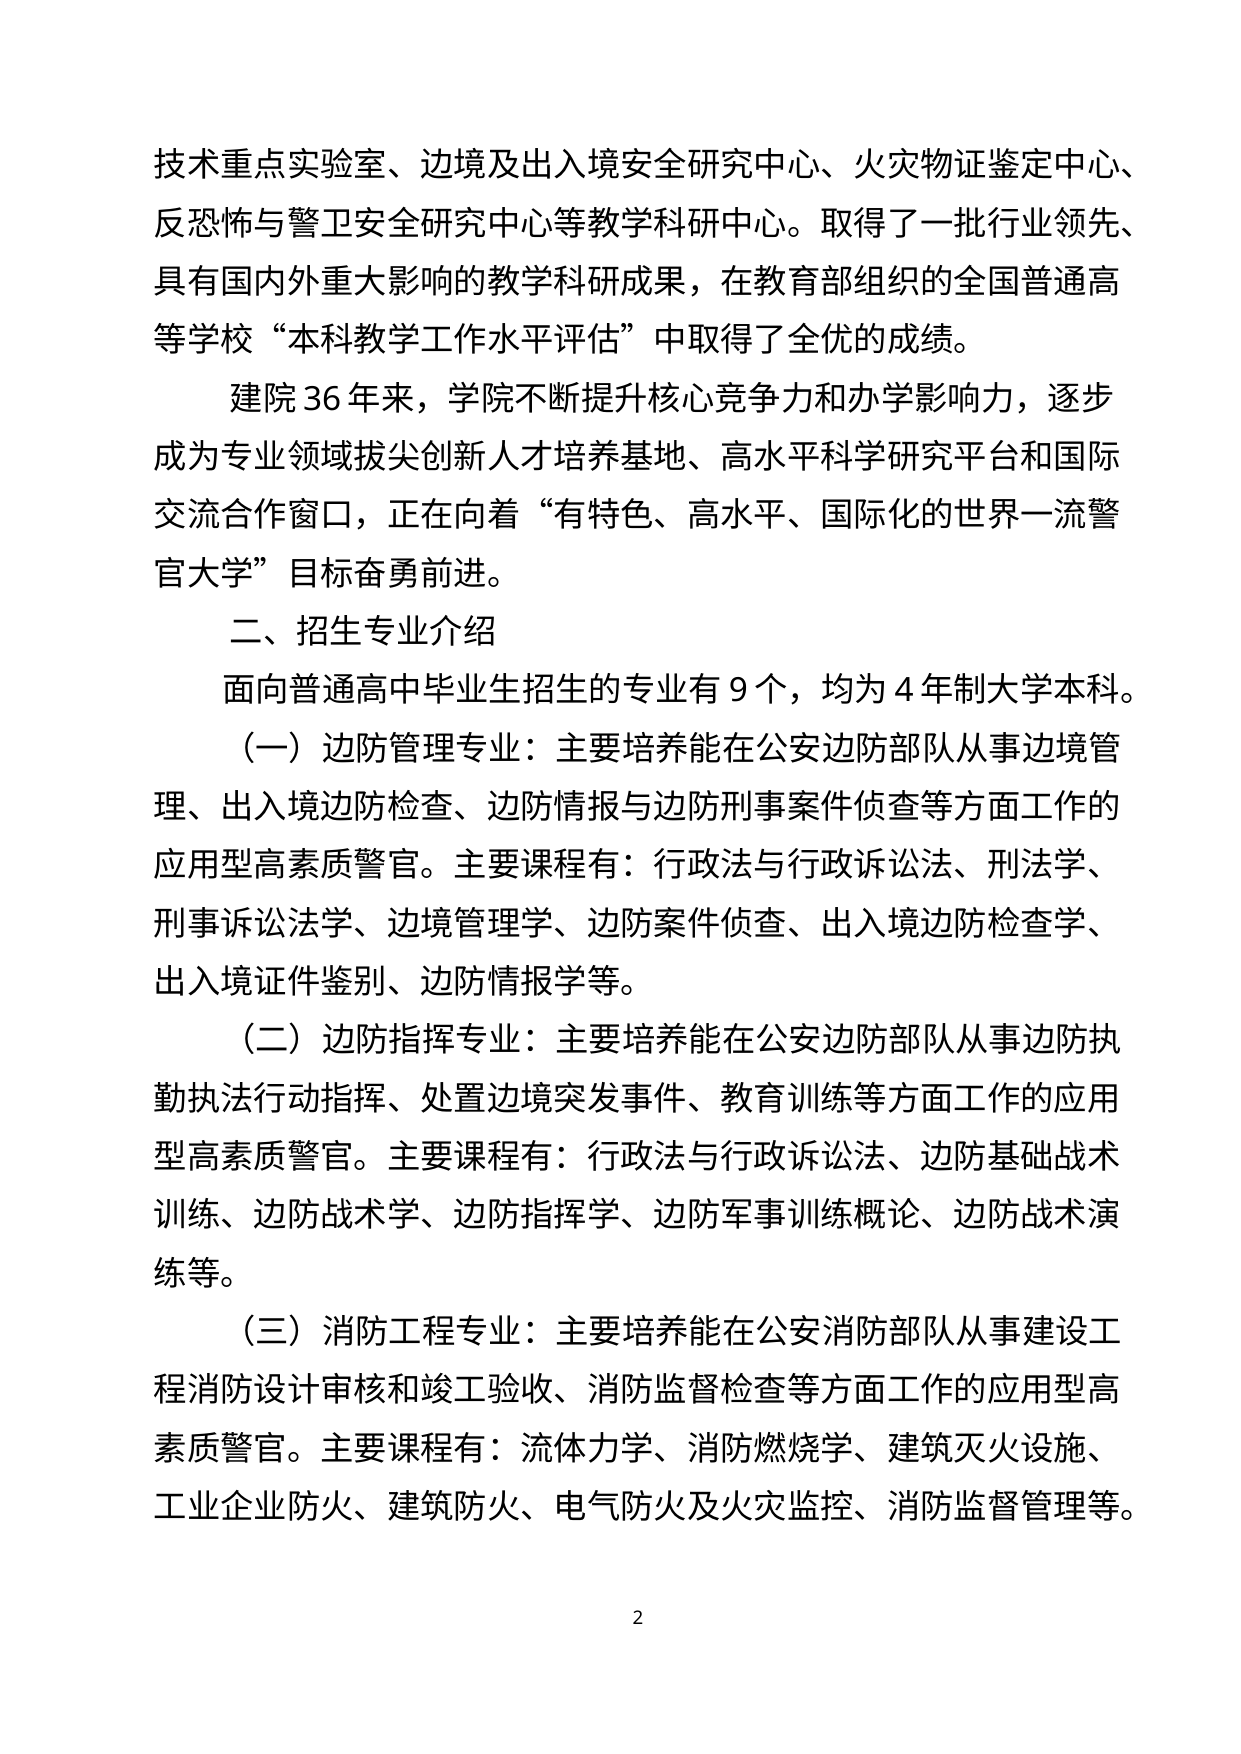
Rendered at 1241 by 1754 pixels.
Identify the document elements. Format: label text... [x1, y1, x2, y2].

text （三）消防工程专业：主要培养能在公安消防部队从事建设工程消防设计审核和竣工验收、消防监督检查等方面工作的应用型高素质警官。主要课程有：流体力学、消防燃烧学、建筑灭火设施、工业企业防火、建筑防火、电气防火及火灾监控、消防监督管理等。 [153, 1297, 1122, 1530]
text （一）边防管理专业：主要培养能在公安边防部队从事边境管理、出入境边防检查、边防情报与边防刑事案件侦查等方面工作的应用型高素质警官。主要课程有：行政法与行政诉讼法、刑法学、刑事诉讼法学、边境管理学、边防案件侦查、出入境边防检查学、出入境证件鉴别、边防情报学等。 [153, 713, 1122, 1005]
text （二）边防指挥专业：主要培养能在公安边防部队从事边防执勤执法行动指挥、处置边境突发事件、教育训练等方面工作的应用型高素质警官。主要课程有：行政法与行政诉讼法、边防基础战术训练、边防战术学、边防指挥学、边防军事训练概论、边防战术演练等。 [153, 1005, 1122, 1297]
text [153, 130, 1122, 363]
text 面向普通高中毕业生招生的专业有9个，均为4年制大学本科。 [153, 655, 1122, 713]
text 二、招生专业介绍 [153, 597, 1122, 655]
text 建院36年来，学院不断提升核心竞争力和办学影响力，逐步成为专业领域拔尖创新人才培养基地、高水平科学研究平台和国际交流合作窗口，正在向着“有特色、高水平、国际化的世界一流警官大学”目标奋勇前进。 [153, 363, 1122, 597]
